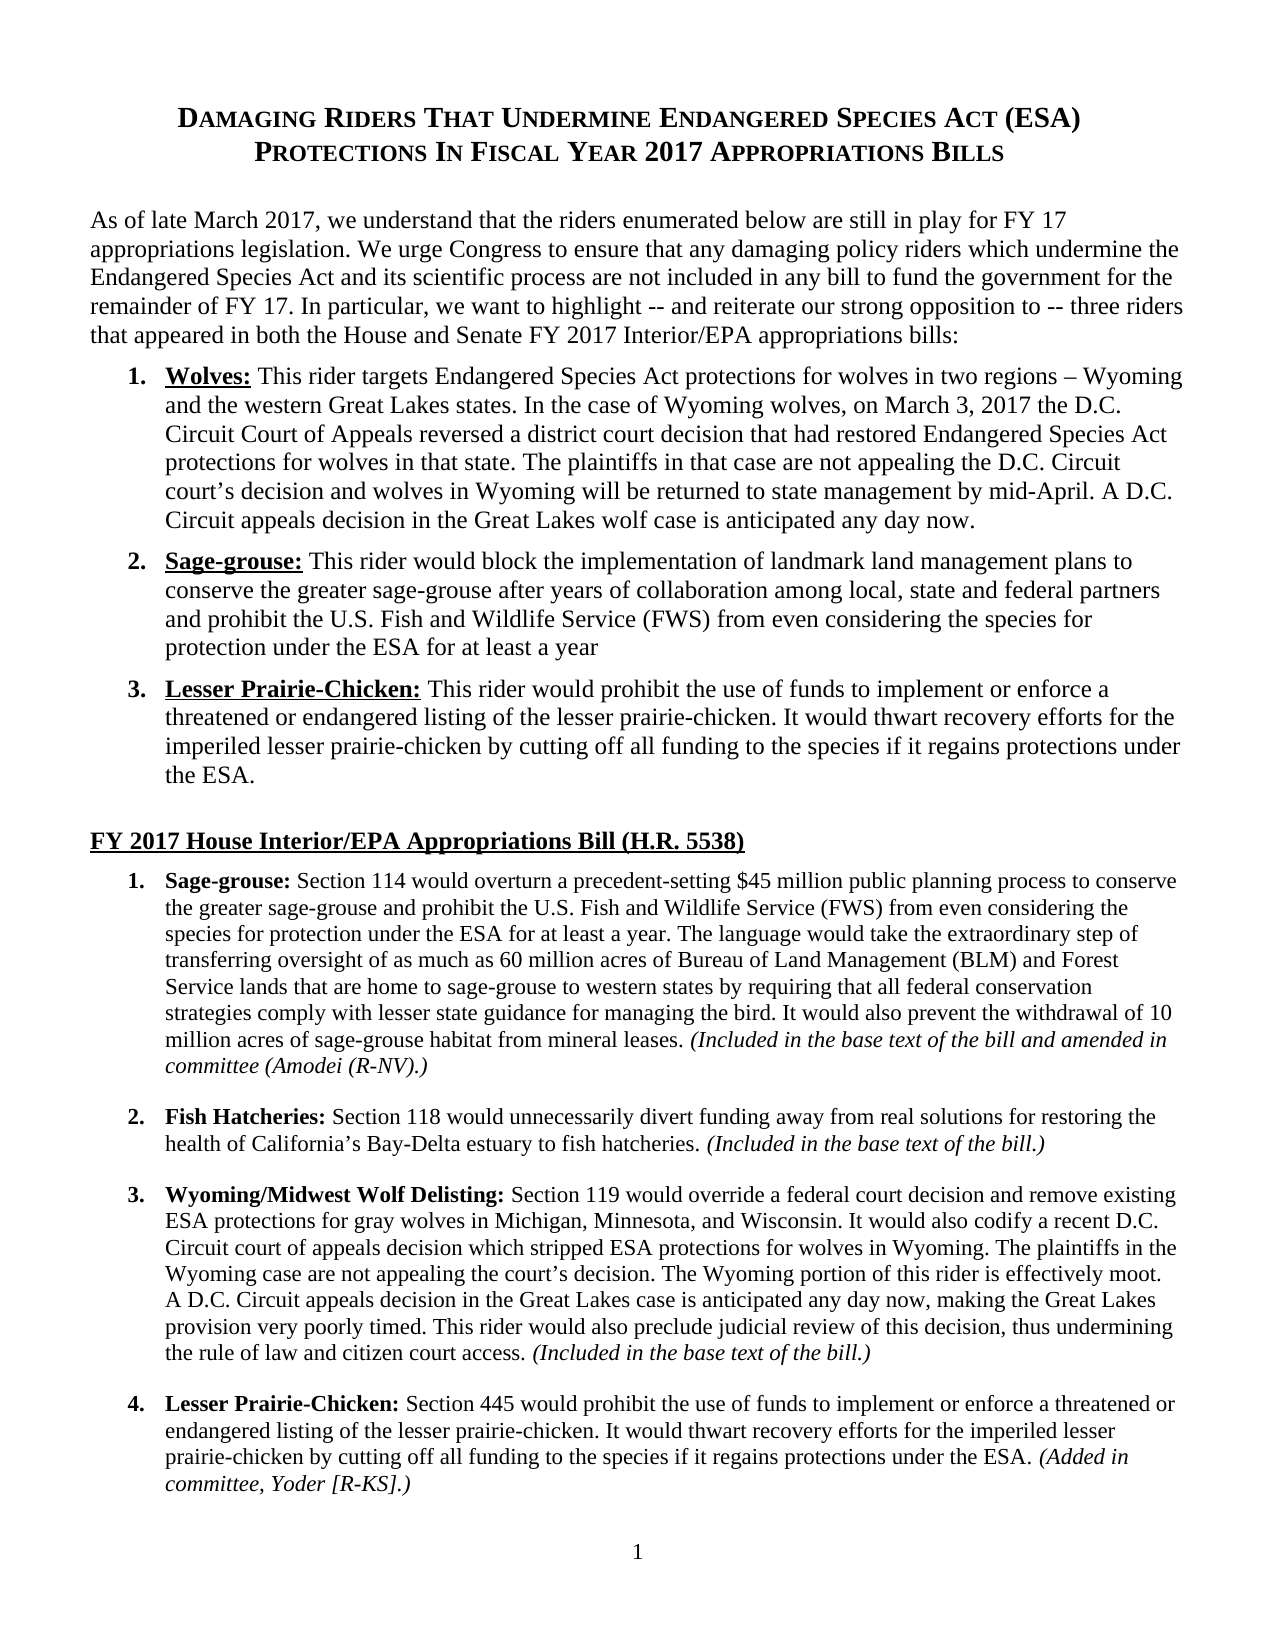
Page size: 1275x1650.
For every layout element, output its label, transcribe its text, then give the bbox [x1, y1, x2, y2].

list Lesser Prairie-Chicken: This rider would prohibit the use of funds to implement or enforce a threatened or endangered listing of the lesser prairie-chicken. It would thwart recovery efforts for the imperiled lesser prairie-chicken by cutting off all funding to the species if it regains protections under the ESA. [127, 674, 1185, 789]
list Fish Hatcheries: Section 118 would unnecessarily divert funding away from real solutions for restoring the health of California’s Bay-Delta estuary to fish hatcheries. (Included in the base text of the bill.) [127, 1103, 1185, 1156]
list Sage-grouse: Section 114 would overturn a precedent-setting $45 million public planning process to conserve the greater sage-grouse and prohibit the U.S. Fish and Wildlife Service (FWS) from even considering the species for protection under the ESA for at least a year. The language would take the extraordinary step of transferring oversight of as much as 60 million acres of Bureau of Land Management (BLM) and Forest Service lands that are home to sage-grouse to western states by requiring that all federal conservation strategies comply with lesser state guidance for managing the bird. It would also prevent the withdrawal of 10 million acres of sage-grouse habitat from mineral leases. (Included in the base text of the bill and amended in committee (Amodei (R-NV).) [127, 867, 1185, 1078]
text FY 2017 House Interior/EPA Appropriations Bill (H.R. 5538) [90, 826, 1185, 855]
list Lesser Prairie-Chicken: Section 445 would prohibit the use of funds to implement or enforce a threatened or endangered listing of the lesser prairie-chicken. It would thwart recovery efforts for the imperiled lesser prairie-chicken by cutting off all funding to the species if it regains protections under the ESA. (Added in committee, Yoder [R-KS].) [127, 1391, 1185, 1496]
list Wolves: This rider targets Endangered Species Act protections for wolves in two regions – Wyoming and the western Great Lakes states. In the case of Wyoming wolves, on March 3, 2017 the D.C. Circuit Court of Appeals reversed a district court decision that had restored Endangered Species Act protections for wolves in that state. The plaintiffs in that case are not appealing the D.C. Circuit court’s decision and wolves in Wyoming will be returned to state management by mid-April. A D.C. Circuit appeals decision in the Great Lakes wolf case is anticipated any day now. [127, 361, 1185, 534]
text Damaging Riders That Undermine Endangered Species Act (ESA) Protections In Fiscal Year 2017 Appropriations Bills [165, 100, 1093, 167]
list Wyoming/Midwest Wolf Delisting: Section 119 would override a federal court decision and remove existing ESA protections for gray wolves in Michigan, Minnesota, and Wisconsin. It would also codify a recent D.C. Circuit court of appeals decision which stripped ESA protections for wolves in Wyoming. The plaintiffs in the Wyoming case are not appealing the court’s decision. The Wyoming portion of this rider is effectively moot. A D.C. Circuit appeals decision in the Great Lakes case is anticipated any day now, making the Great Lakes provision very poorly timed. This rider would also preclude judicial review of this decision, thus undermining the rule of law and citizen court access. (Included in the base text of the bill.) [127, 1181, 1185, 1366]
list Sage-grouse: This rider would block the implementation of landmark land management plans to conserve the greater sage-grouse after years of collaboration among local, state and federal partners and prohibit the U.S. Fish and Wildlife Service (FWS) from even considering the species for protection under the ESA for at least a year [127, 546, 1185, 661]
text As of late March 2017, we understand that the riders enumerated below are still in play for FY 17 appropriations legislation. We urge Congress to ensure that any damaging policy riders which undermine the Endangered Species Act and its scientific process are not included in any bill to fund the government for the remainder of FY 17. In particular, we want to highlight -- and reiterate our strong opposition to -- three riders that appeared in both the House and Senate FY 2017 Interior/EPA appropriations bills: [90, 205, 1185, 349]
